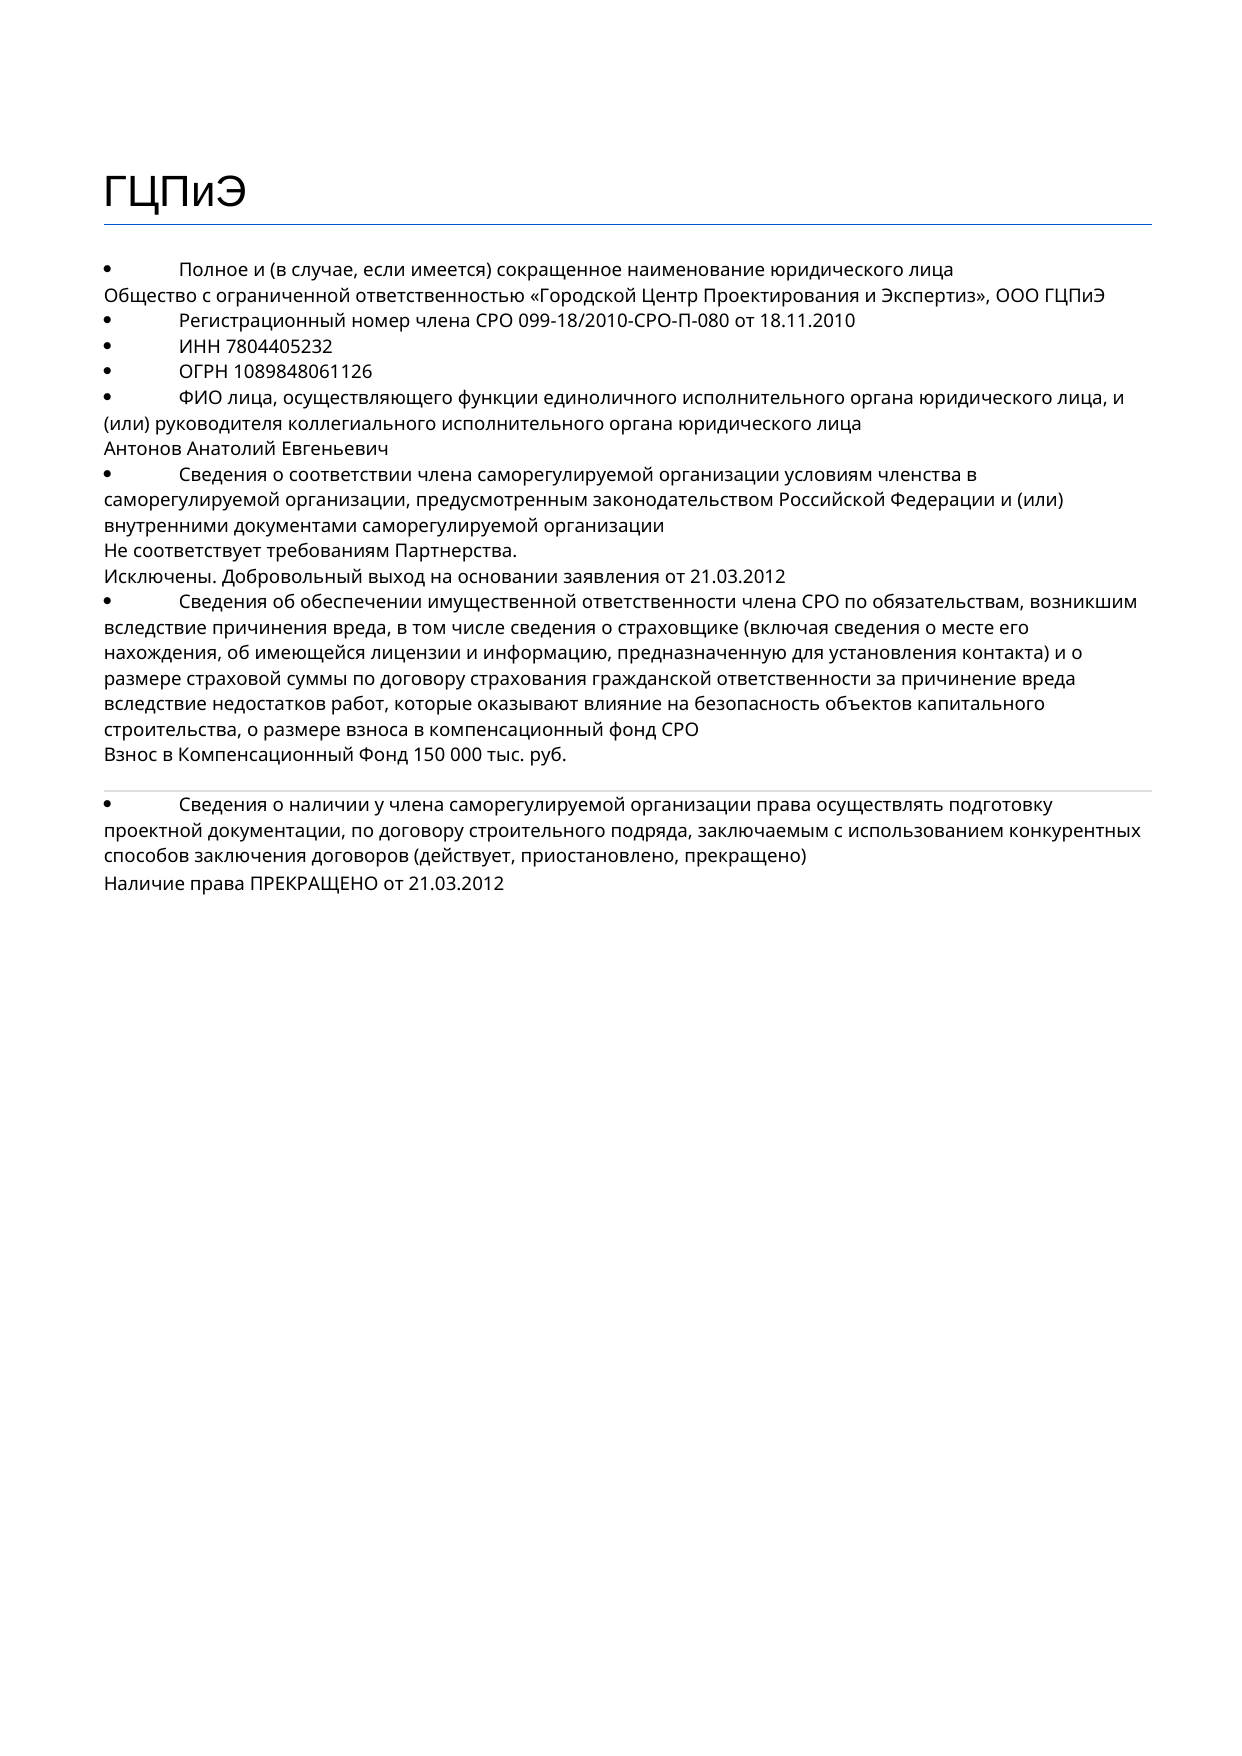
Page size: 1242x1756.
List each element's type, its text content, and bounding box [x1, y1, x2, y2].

list Регистрационный номер члена СРО 099-18/2010-СРО-П-080 от 18.11.2010 [103, 308, 1152, 333]
text Взнос в Компенсационный Фонд 150 000 тыс. руб. [103, 742, 1152, 792]
text Наличие права ПРЕКРАЩЕНО от 21.03.2012 [103, 868, 1152, 896]
list ИНН 7804405232 [103, 333, 1152, 359]
list Сведения об обеспечении имущественной ответственности члена СРО по обязательствам, возникшим вследствие причинения вреда, в том числе сведения о страховщике (включая сведения о месте его нахождения, об имеющейся лицензии и информацию, предназначенную для установления контакта) и о размере страховой суммы по договору страхования гражданской ответственности за причинение вреда вследствие недостатков работ, которые оказывают влияние на безопасность объектов капитального строительства, о размере взноса в компенсационный фонд СРО [103, 588, 1152, 742]
list ФИО лица, осуществляющего функции единоличного исполнительного органа юридического лица, и (или) руководителя коллегиального исполнительного органа юридического лица [103, 384, 1152, 435]
list ОГРН 1089848061126 [103, 359, 1152, 384]
list Полное и (в случае, если имеется) сокращенное наименование юридического лица [103, 257, 1152, 282]
text Общество с ограниченной ответственностью «Городской Центр Проектирования и Экспертиз», ООО ГЦПиЭ [103, 282, 1152, 308]
list Сведения о наличии у члена саморегулируемой организации права осуществлять подготовку проектной документации, по договору строительного подряда, заключаемым с использованием конкурентных способов заключения договоров (действует, приостановлено, прекращено) [103, 792, 1152, 868]
text ГЦПиЭ [103, 150, 1152, 225]
list Сведения о соответствии члена саморегулируемой организации условиям членства в саморегулируемой организации, предусмотренным законодательством Российской Федерации и (или) внутренними документами саморегулируемой организации [103, 461, 1152, 537]
text Антонов Анатолий Евгеньевич [103, 435, 1152, 461]
text Не соответствует требованиям Партнерства. Исключены. Добровольный выход на основании заявления от 21.03.2012 [103, 537, 1152, 588]
